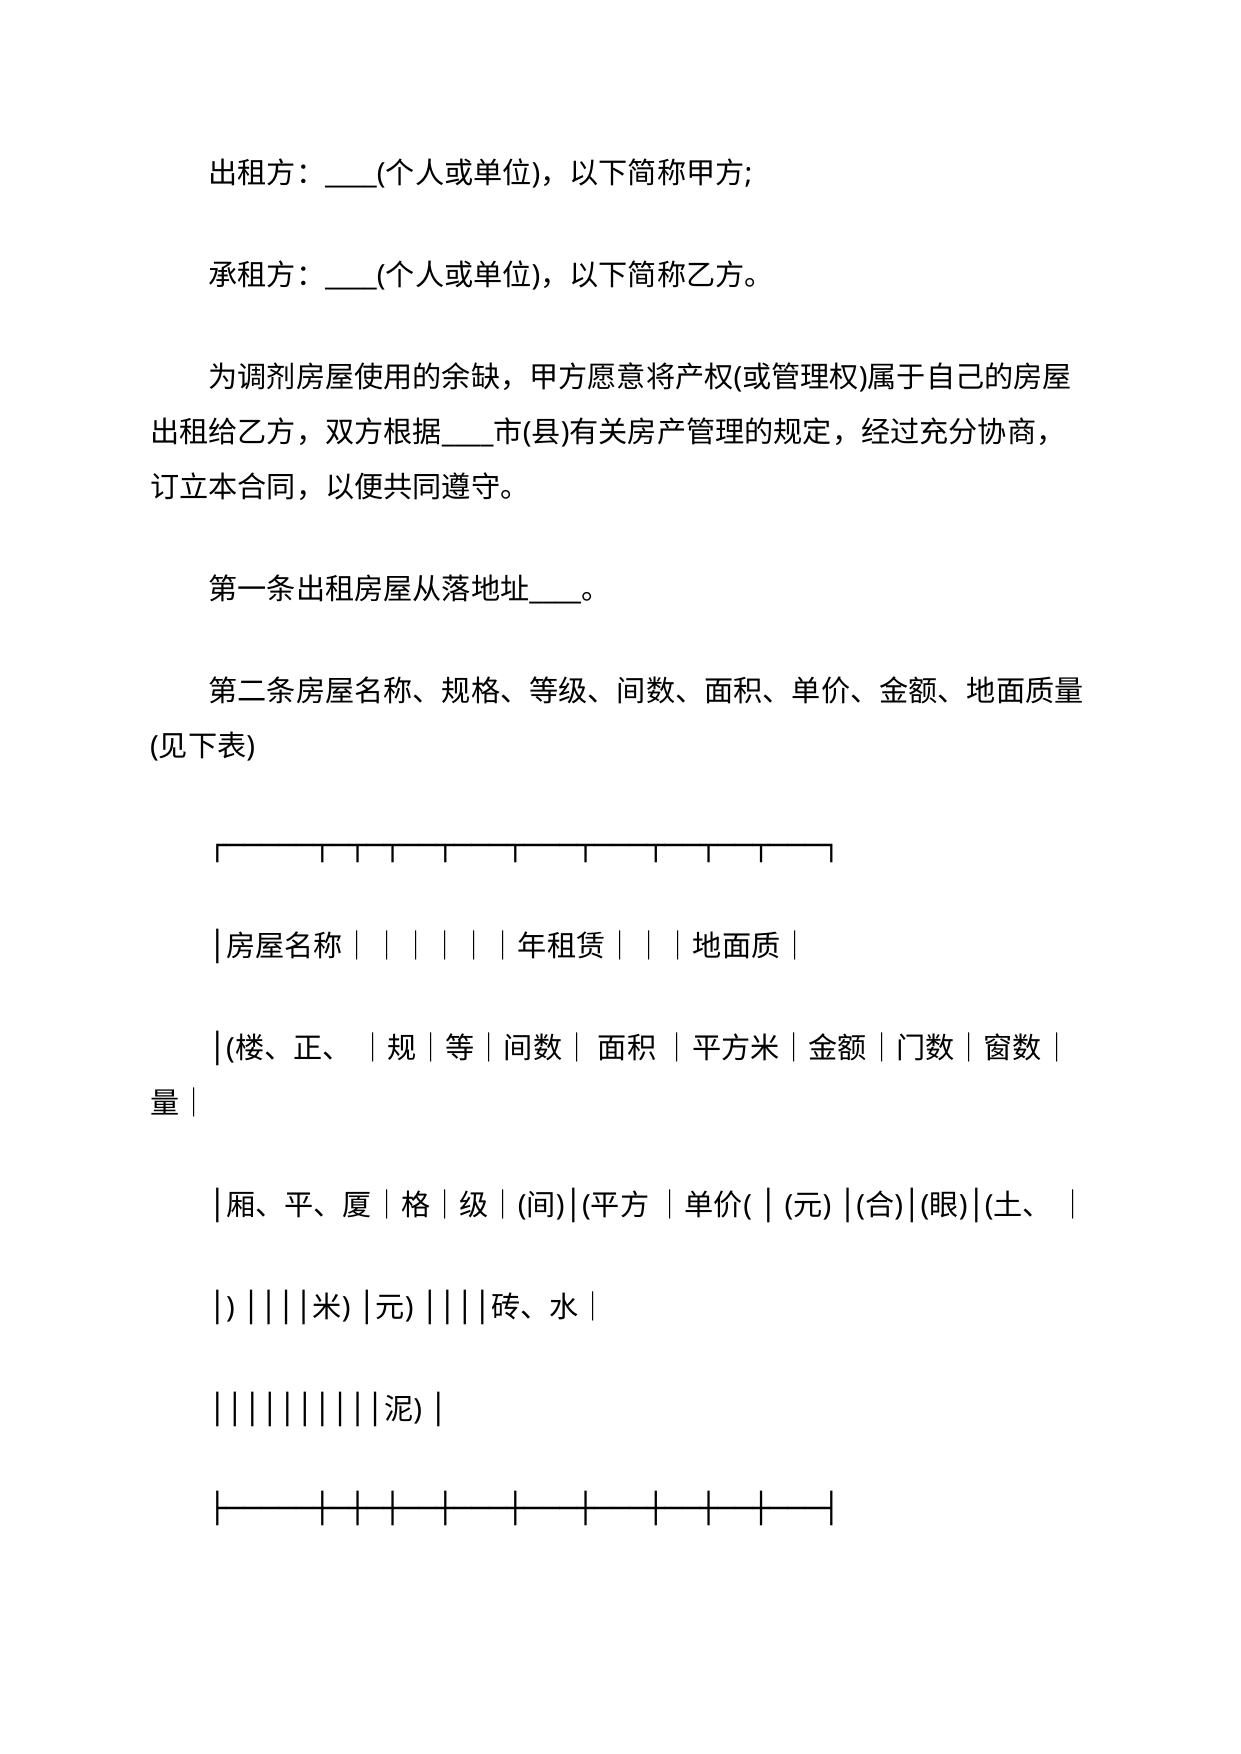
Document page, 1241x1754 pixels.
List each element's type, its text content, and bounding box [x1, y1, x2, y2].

text ├─────┼─┼─┼──┼───┼───┼───┼──┼──┼───┤ [150, 1488, 1090, 1527]
text 第一条出租房屋从落地址____。 [150, 566, 1090, 608]
text 第二条房屋名称、规格、等级、间数、面积、单价、金额、地面质量(见下表) [150, 668, 1090, 765]
text │厢、平、厦│格│级│(间)│(平方 │单价( │ (元) │(合)│(眼)│(土、 │ [150, 1182, 1090, 1224]
text 出租方：____(个人或单位)，以下简称甲方; [150, 150, 1090, 192]
text │房屋名称││││││年租赁│││地面质│ [150, 923, 1090, 965]
text │(楼、正、 │规│等│间数│ 面积 │平方米│金额│门数│窗数│量│ [150, 1025, 1090, 1122]
text 承租方：____(个人或单位)，以下简称乙方。 [150, 252, 1090, 294]
text │) ││││米) │元) ││││砖、水│ [150, 1284, 1090, 1326]
text ││││││││││泥) │ [150, 1386, 1090, 1428]
text 为调剂房屋使用的余缺，甲方愿意将产权(或管理权)属于自己的房屋出租给乙方，双方根据____市(县)有关房产管理的规定，经过充分协商，订立本合同，以便共同遵守。 [150, 354, 1090, 506]
text ┌─────┬─┬─┬──┬───┬───┬───┬──┬──┬───┐ [150, 824, 1090, 864]
